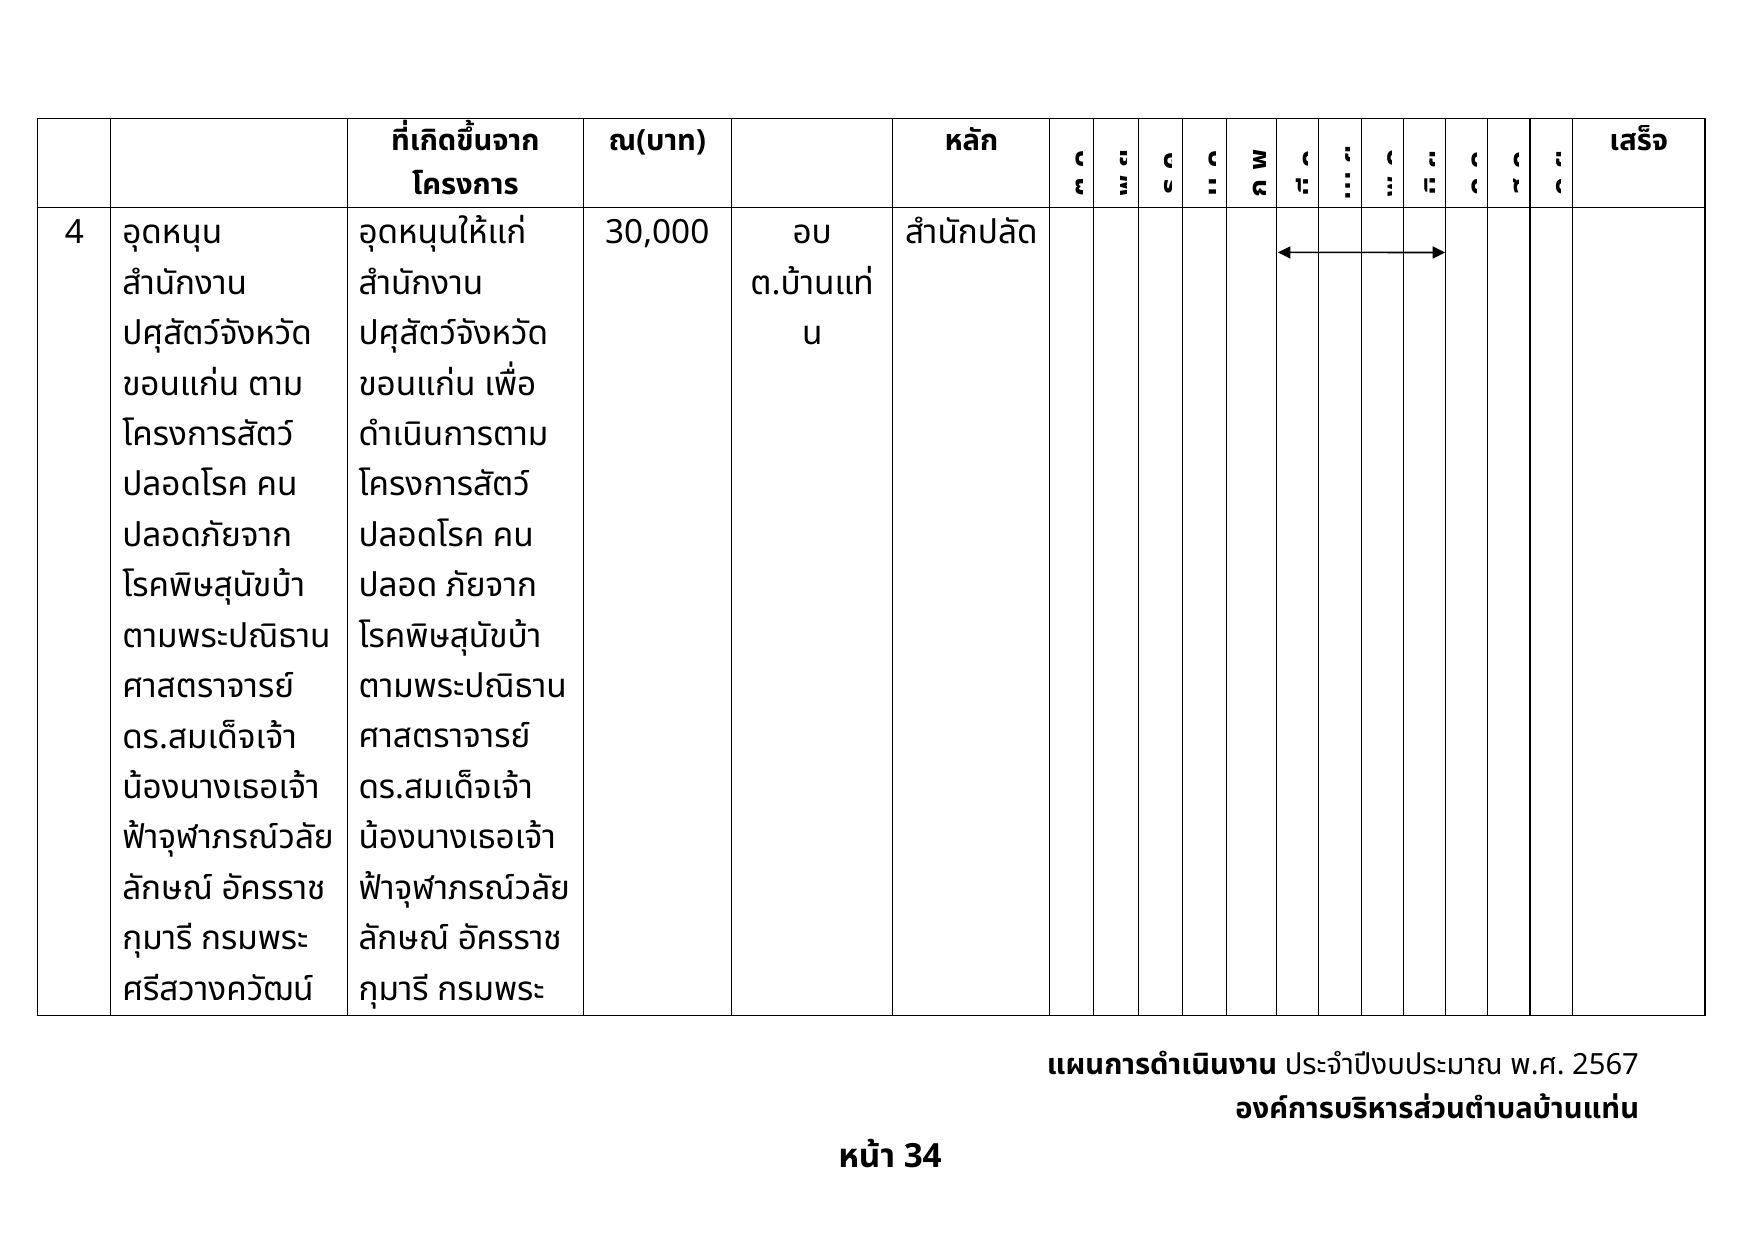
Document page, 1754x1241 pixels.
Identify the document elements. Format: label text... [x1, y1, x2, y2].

table_cell 4 [38, 208, 110, 1015]
table_cell ก.ค. [1446, 119, 1487, 207]
table_cell ส.ค. [1488, 119, 1529, 207]
table_cell พ.ย. [1094, 119, 1138, 207]
table_cell [1319, 254, 1361, 1015]
table_cell มี.ค. [1277, 119, 1318, 207]
table_cell [1277, 208, 1318, 252]
table_cell [1050, 208, 1093, 1015]
table_cell [1404, 208, 1445, 251]
table_cell [1446, 208, 1487, 1015]
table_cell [111, 208, 347, 1015]
table_cell พ.ค. [1362, 119, 1403, 207]
table_cell ต.ค. [1050, 119, 1093, 207]
table_cell มิ.ย. [1404, 119, 1445, 207]
table_cell [1404, 254, 1445, 1015]
table_cell [1183, 208, 1226, 1015]
table_cell ก.พ. [1227, 119, 1276, 207]
table_cell สำนักปลัด [893, 208, 1049, 1015]
table_cell [1139, 208, 1182, 1015]
table_cell ม.ค. [1183, 119, 1226, 207]
table_cell เม.ย. [1319, 119, 1361, 207]
table_cell [1362, 208, 1403, 251]
table_cell [1094, 208, 1138, 1015]
table_cell ธ.ค. [1139, 119, 1182, 207]
table_cell [1227, 208, 1276, 1015]
table_cell [1531, 208, 1572, 1015]
table_cell 30,000 [584, 208, 731, 1015]
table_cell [348, 208, 583, 1015]
table_cell ก.ย. [1531, 119, 1572, 207]
table_cell อบต.บ้านแท่น [732, 208, 892, 1015]
table_cell [1573, 208, 1704, 1015]
table_cell [1362, 254, 1403, 1015]
table_cell [1488, 208, 1529, 1015]
table_cell [1277, 253, 1318, 1015]
table_cell [1319, 208, 1361, 251]
